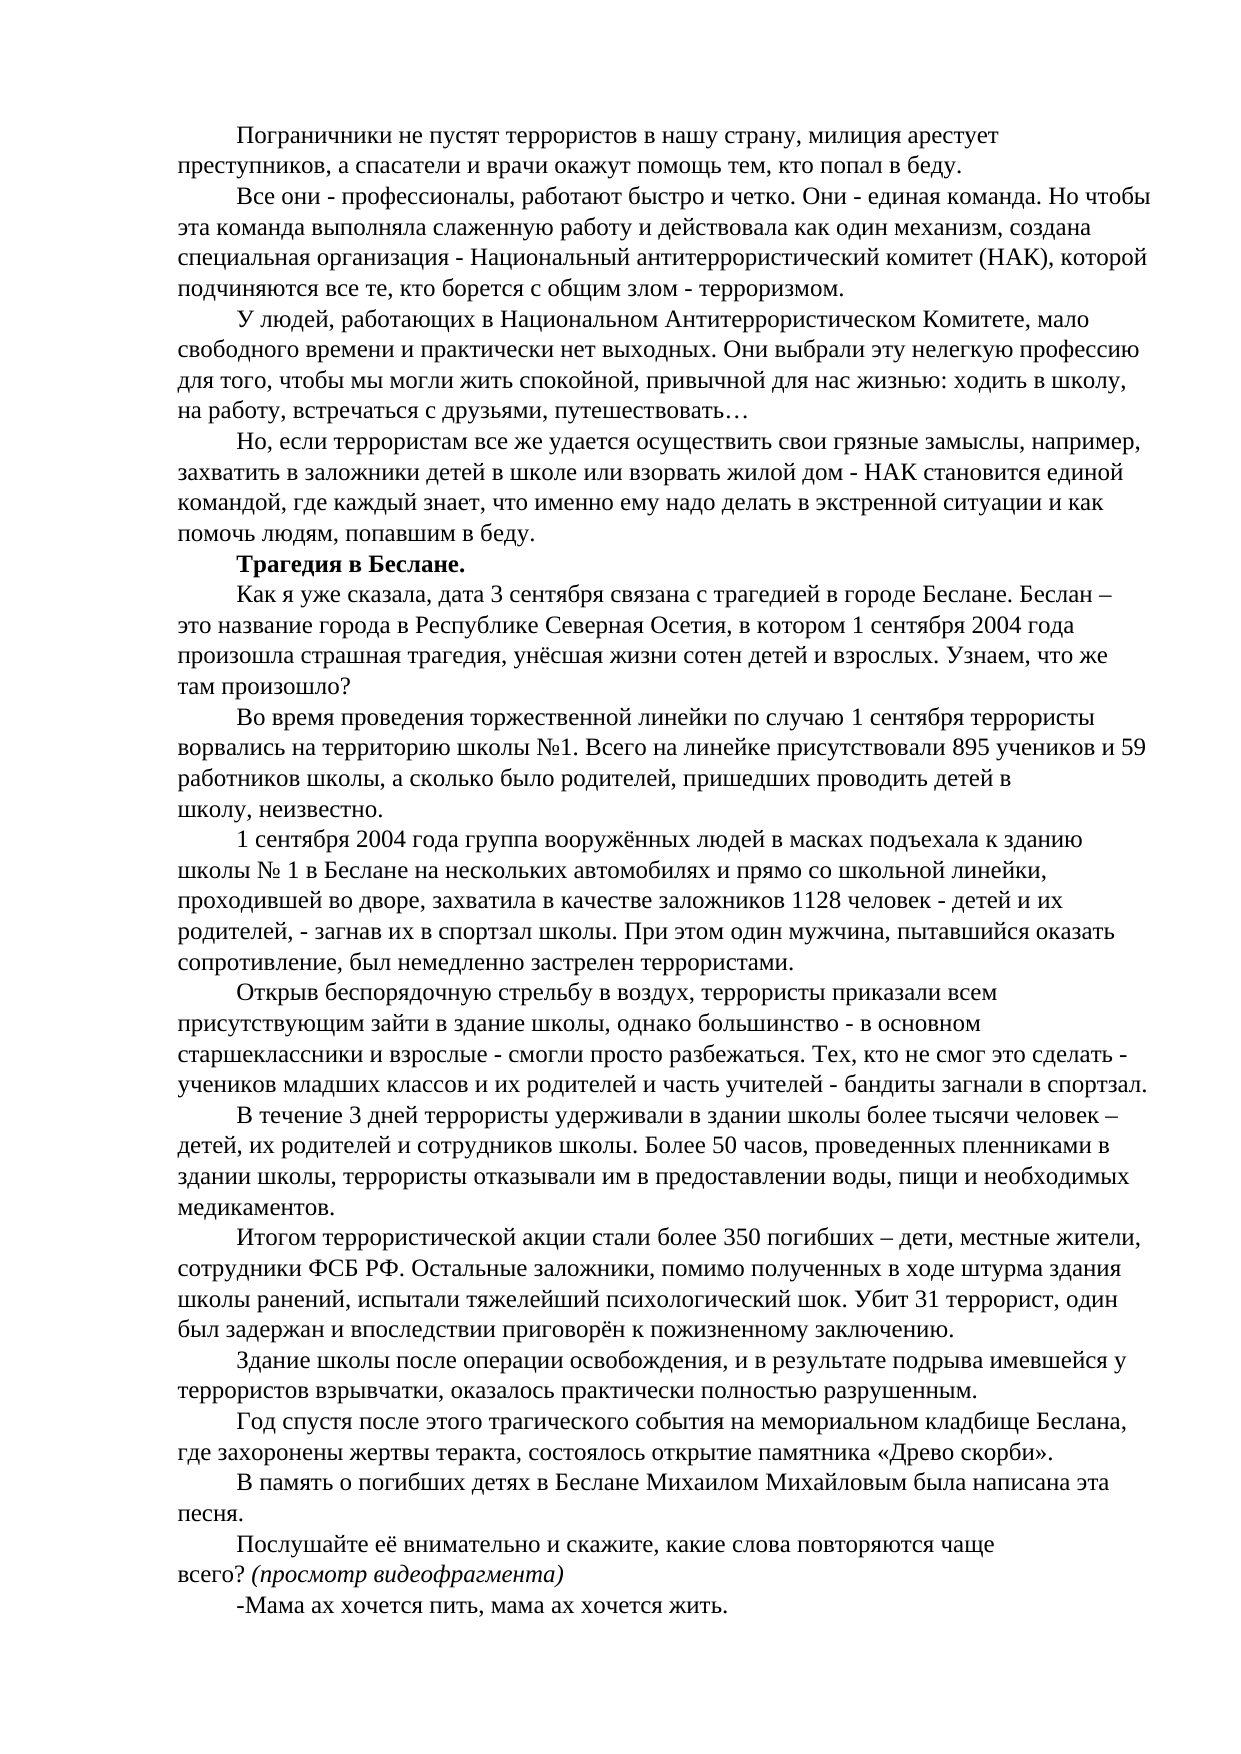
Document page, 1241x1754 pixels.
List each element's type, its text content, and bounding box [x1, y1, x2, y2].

text Во время проведения торжественной линейки по случаю 1 сентября террористы ворвались на территорию школы №1. Всего на линейке присутствовали 895 учеников и 59 работников школы, а сколько было родителей, пришедших проводить детей в школу, неизвестно. [177, 700, 1152, 822]
text Год спустя после этого трагического события на мемориальном кладбище Беслана, где захоронены жертвы теракта, состоялось открытие памятника «Древо скорби». [177, 1404, 1152, 1466]
text В течение 3 дней террористы удерживали в здании школы более тысячи человек – детей, их родителей и сотрудников школы. Более 50 часов, проведенных пленниками в здании школы, террористы отказывали им в предоставлении воды, пищи и необходимых медикаментов. [177, 1098, 1152, 1221]
text Пограничники не пустят террористов в нашу страну, милиция арестует преступников, а спасатели и врачи окажут помощь тем, кто попал в беду. [177, 118, 1152, 179]
text У людей, работающих в Национальном Антитеррористическом Комитете, мало свободного времени и практически нет выходных. Они выбрали эту нелегкую профессию для того, чтобы мы могли жить спокойной, привычной для нас жизнью: ходить в школу, на работу, встречаться с друзьями, путешествовать… [177, 302, 1152, 424]
text Здание школы после операции освобождения, и в результате подрыва имевшейся у террористов взрывчатки, оказалось практически полностью разрушенным. [177, 1343, 1152, 1404]
text Все они - профессионалы, работают быстро и четко. Они - единая команда. Но чтобы эта команда выполняла слаженную работу и действовала как один механизм, создана специальная организация - Национальный антитеррористический комитет (НАК), которой подчиняются все те, кто борется с общим злом - терроризмом. [177, 179, 1152, 302]
text 1 сентября 2004 года группа вооружённых людей в масках подъехала к зданию школы № 1 в Беслане на нескольких автомобилях и прямо со школьной линейки, проходившей во дворе, захватила в качестве заложников 1128 человек - детей и их родителей, - загнав их в спортзал школы. При этом один мужчина, пытавшийся оказать сопротивление, был немедленно застрелен террористами. [177, 822, 1152, 976]
text Трагедия в Беслане. [177, 547, 1152, 577]
text Открыв беспорядочную стрельбу в воздух, террористы приказали всем присутствующим зайти в здание школы, однако большинство - в основном старшеклассники и взрослые - смогли просто разбежаться. Тех, кто не смог это сделать - учеников младших классов и их родителей и часть учителей - бандиты загнали в спортзал. [177, 976, 1152, 1098]
text Послушайте её внимательно и скажите, какие слова повторяются чаще всего? (просмотр видеофрагмента) [177, 1527, 1152, 1588]
text Но, если террористам все же удается осуществить свои грязные замыслы, например, захватить в заложники детей в школе или взорвать жилой дом - НАК становится единой командой, где каждый знает, что именно ему надо делать в экстренной ситуации и как помочь людям, попавшим в беду. [177, 424, 1152, 547]
text -Мама ах хочется пить, мама ах хочется жить. [177, 1588, 1152, 1619]
text Как я уже сказала, дата 3 сентября связана с трагедией в городе Беслане. Беслан – это название города в Республике Северная Осетия, в котором 1 сентября 2004 года произошла страшная трагедия, унёсшая жизни сотен детей и взрослых. Узнаем, что же там произошло? [177, 577, 1152, 700]
text В память о погибших детях в Беслане Михаилом Михайловым была написана эта песня. [177, 1466, 1152, 1527]
text Итогом террористической акции стали более 350 погибших – дети, местные жители, сотрудники ФСБ РФ. Остальные заложники, помимо полученных в ходе штурма здания школы ранений, испытали тяжелейший психологический шок. Убит 31 террорист, один был задержан и впоследствии приговорён к пожизненному заключению. [177, 1221, 1152, 1343]
